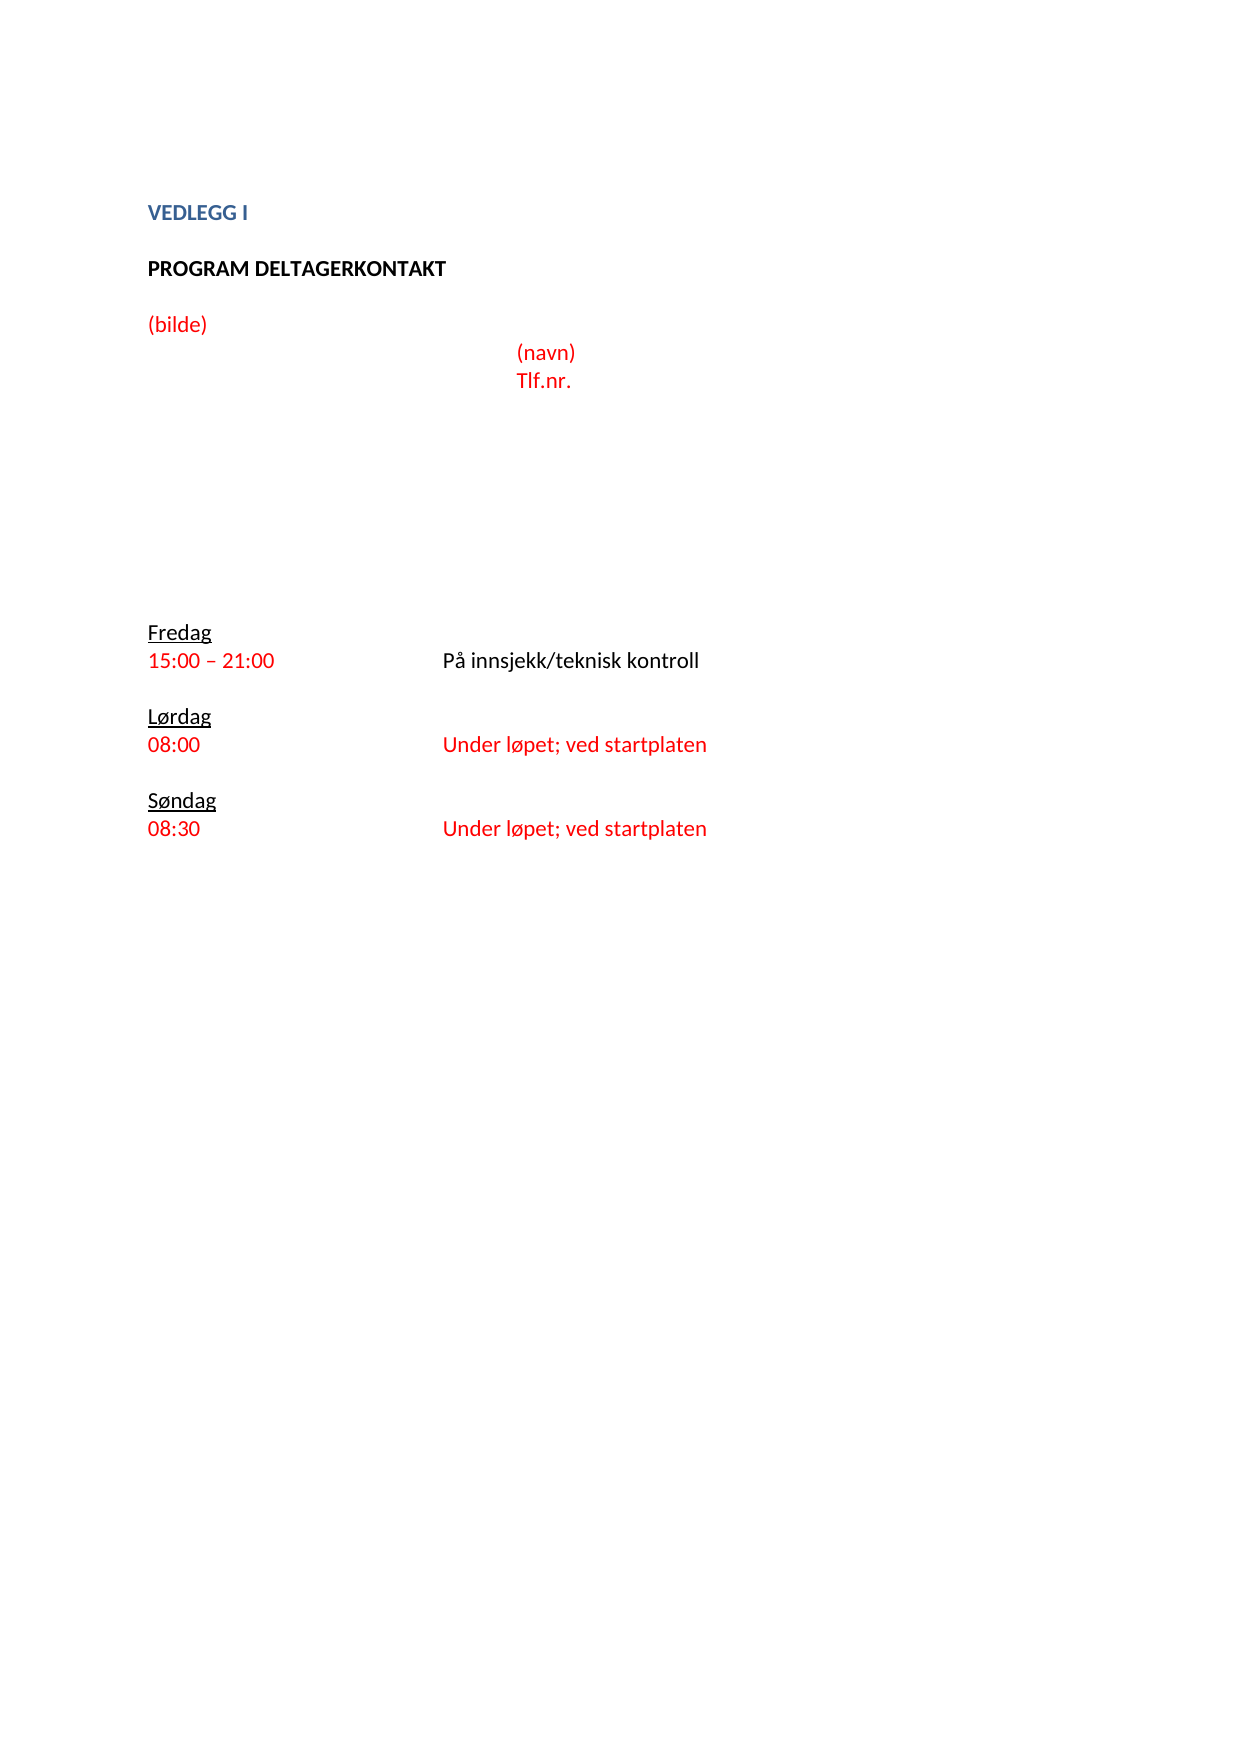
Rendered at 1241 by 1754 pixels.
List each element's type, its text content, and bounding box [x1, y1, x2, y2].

text Fredag [148, 618, 1093, 646]
text Tlf.nr. [148, 366, 1093, 394]
text 15:00 – 21:00 På innsjekk/teknisk kontroll [148, 646, 1093, 674]
text (bilde) [148, 310, 1093, 338]
text Lørdag [148, 702, 1093, 730]
text 08:30 Under løpet; ved startplaten [148, 814, 1093, 842]
text 08:00 Under løpet; ved startplaten [148, 730, 1093, 758]
subtitle VEDLEGG I [148, 198, 1093, 226]
text PROGRAM DELTAGERKONTAKT [148, 254, 1093, 282]
text (navn) [443, 338, 1093, 366]
text Søndag [148, 786, 1093, 814]
